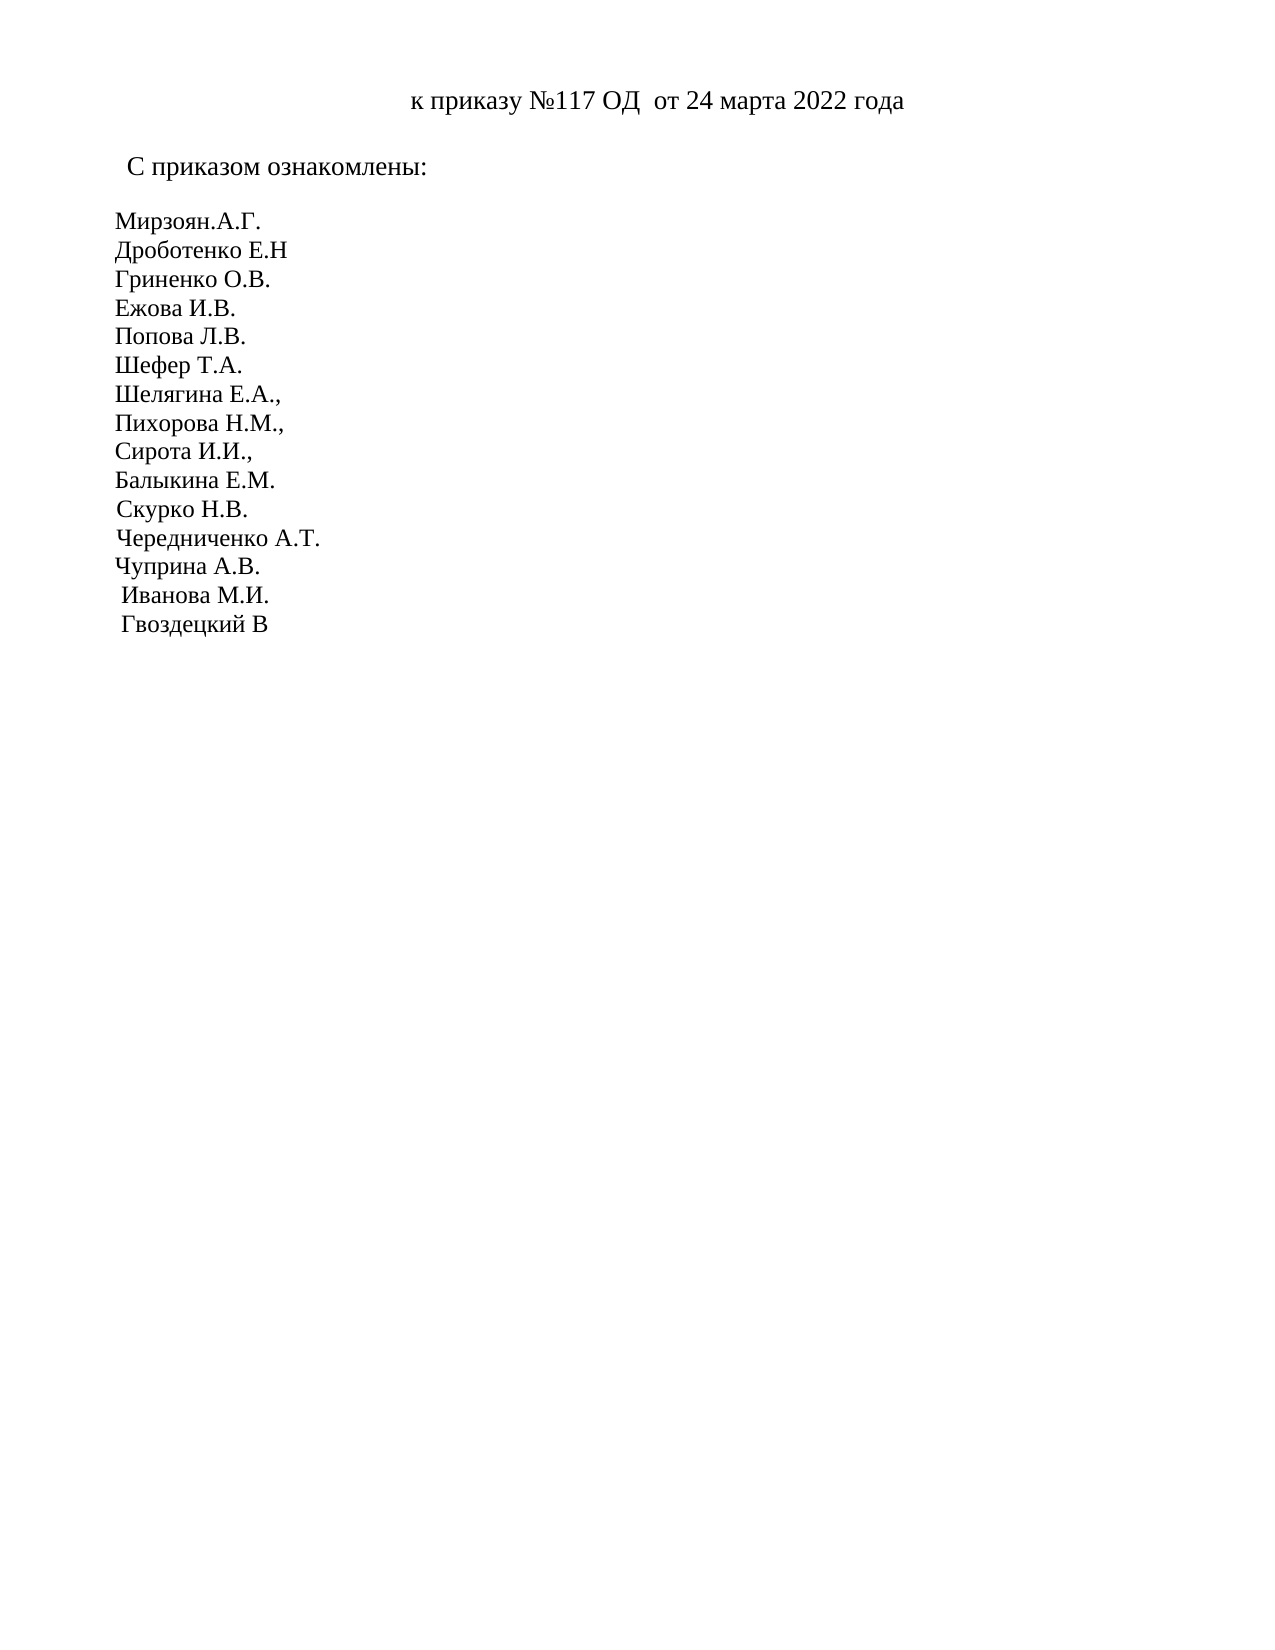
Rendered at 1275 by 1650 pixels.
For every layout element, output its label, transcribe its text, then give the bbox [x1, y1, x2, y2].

text Сирота И.И., [114, 436, 1119, 465]
text Гриненко О.В. [114, 264, 1119, 293]
text Гвоздецкий В [114, 609, 1119, 638]
text Дроботенко Е.Н [114, 235, 1119, 264]
text Иванова М.И. [85, 580, 1119, 609]
text Пихорова Н.М., [114, 408, 1119, 436]
text Шефер Т.А. [114, 350, 1119, 379]
text Скурко Н.В. [85, 494, 1119, 523]
text Чередниченко А.Т. [85, 523, 1119, 551]
text к приказу №117 ОД от 24 марта 2022 года [85, 84, 1078, 115]
text С приказом ознакомлены: [85, 150, 1078, 181]
text Мирзоян.А.Г. [114, 206, 1119, 235]
text Попова Л.В. [114, 321, 1119, 350]
text Балыкина Е.М. [114, 465, 1119, 494]
text Чуприна А.В. [85, 551, 1119, 580]
text Шелягина Е.А., [114, 379, 1119, 408]
text Ежова И.В. [114, 293, 1119, 321]
